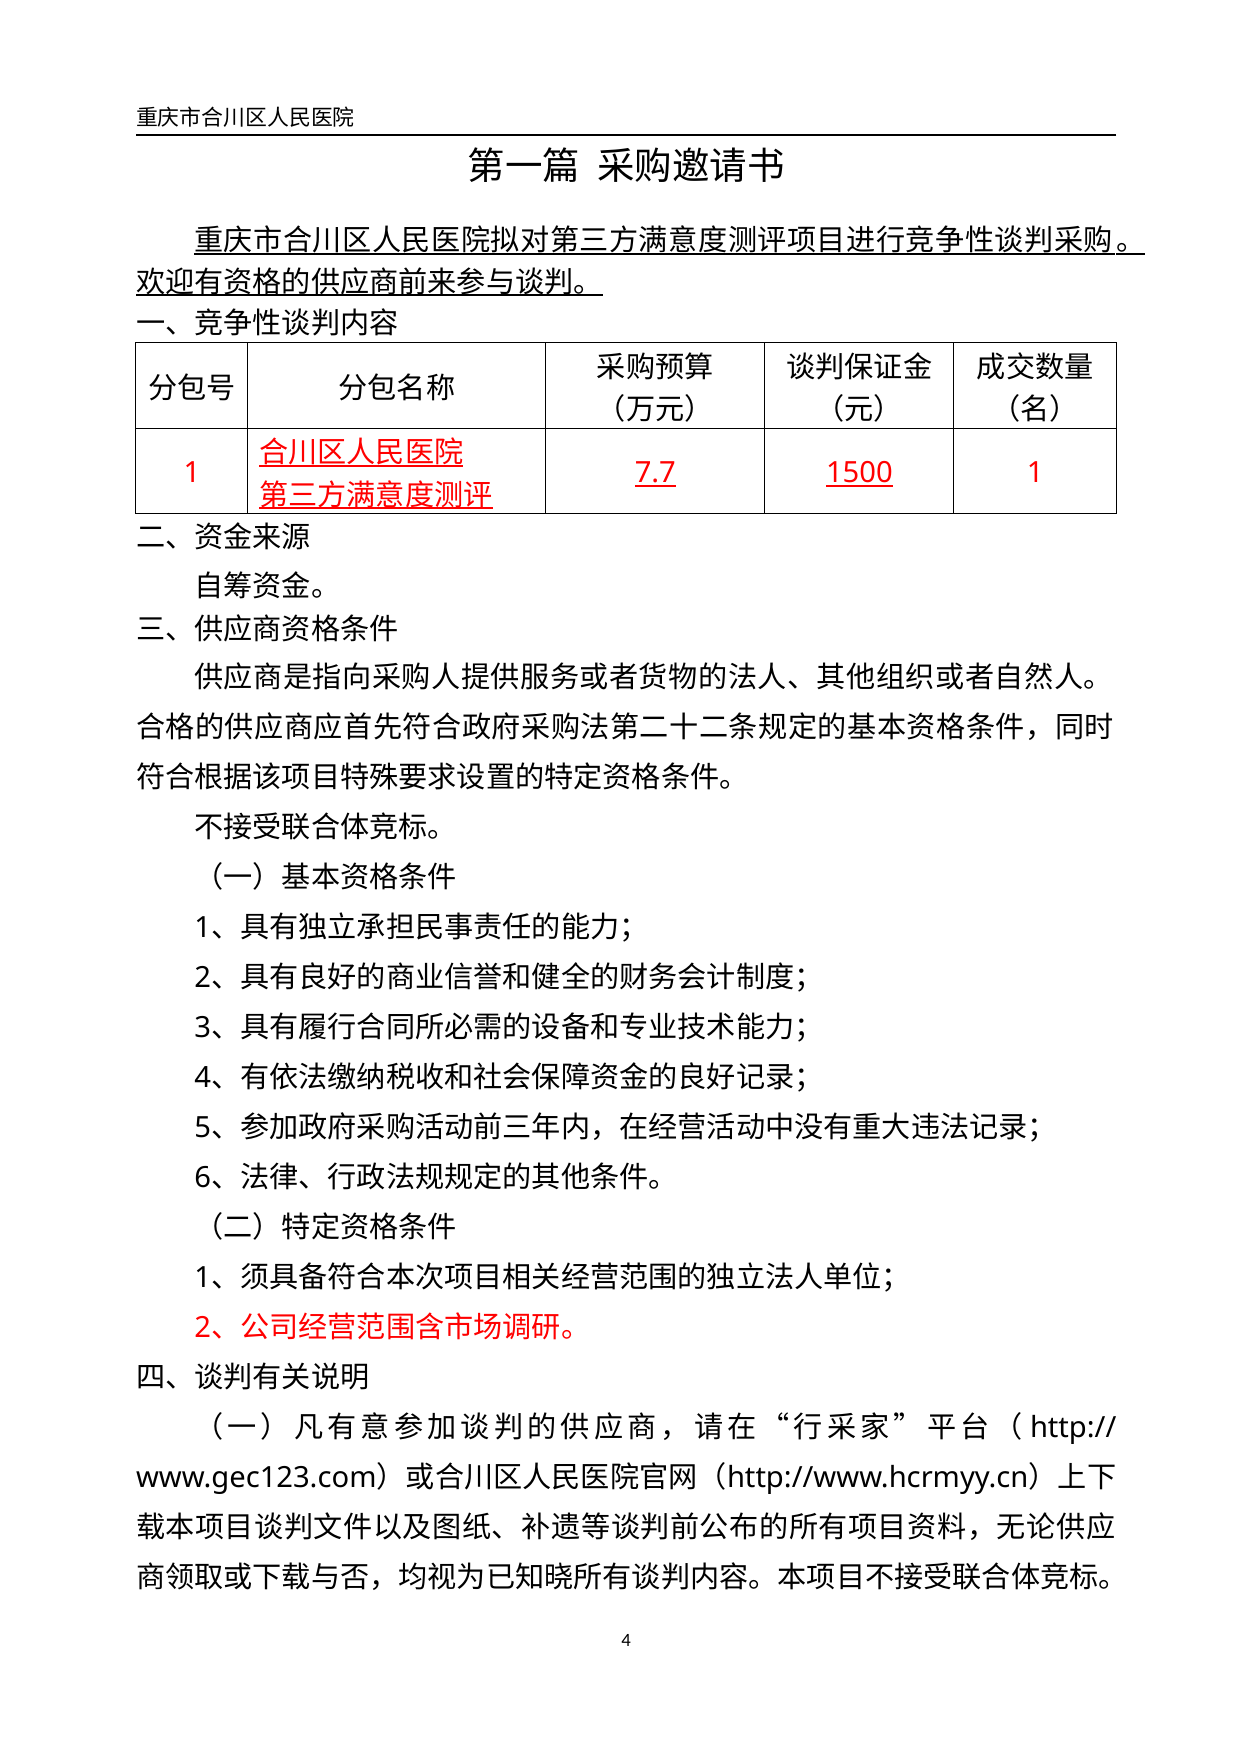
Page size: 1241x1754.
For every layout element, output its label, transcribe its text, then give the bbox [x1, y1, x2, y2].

table_cell 7.7 [546, 429, 764, 513]
subtitle 二、资金来源 [136, 514, 1116, 556]
text 3、具有履行合同所必需的设备和专业技术能力； [136, 998, 1116, 1048]
table_header 采购预算 （万元） [546, 343, 764, 428]
table_cell 1500 [765, 429, 953, 513]
text 供应商是指向采购人提供服务或者货物的法人、其他组织或者自然人。合格的供应商应首先符合政府采购法第二十二条规定的基本资格条件，同时符合根据该项目特殊要求设置的特定资格条件。 [136, 648, 1116, 798]
table_header 成交数量 （名） [954, 343, 1116, 428]
text 1、须具备符合本次项目相关经营范围的独立法人单位； [136, 1248, 1116, 1298]
text 5、参加政府采购活动前三年内，在经营活动中没有重大违法记录； [136, 1098, 1116, 1148]
subtitle 三、供应商资格条件 [136, 606, 1116, 648]
table_cell 合川区人民医院 第三方满意度测评 [248, 429, 545, 513]
table_header 谈判保证金 （元） [765, 343, 953, 428]
table_cell 1 [136, 429, 247, 513]
subtitle 第一篇 采购邀请书 [136, 136, 1116, 190]
table_header 分包名称 [248, 343, 545, 428]
text 2、具有良好的商业信誉和健全的财务会计制度； [136, 948, 1116, 998]
text 重庆市合川区人民医院拟对第三方满意度测评项目进行竞争性谈判采购。欢迎有资格的供应商前来参与谈判。 [136, 217, 1116, 300]
text （二）特定资格条件 [136, 1198, 1116, 1248]
text （一）基本资格条件 [136, 848, 1116, 898]
table_header 分包号 [136, 343, 247, 428]
table_cell 1 [954, 429, 1116, 513]
text 1、具有独立承担民事责任的能力； [136, 898, 1116, 948]
subtitle 一、竞争性谈判内容 [136, 300, 1116, 342]
text （一）凡有意参加谈判的供应商，请在“行采家”平台（http://www.gec123.com）或合川区人民医院官网（http://www.hcrmyy.cn）上下载本项目谈判文件以及图纸、补遗等谈判前公布的所有项目资料，无论供应商领取或下载与否，均视为已知晓所有谈判内容。本项目不接受联合体竞标。 [136, 1398, 1116, 1598]
text 4、有依法缴纳税收和社会保障资金的良好记录； [136, 1048, 1116, 1098]
text 自筹资金。 [136, 556, 1116, 606]
subtitle 四、谈判有关说明 [136, 1348, 1116, 1398]
text 不接受联合体竞标。 [136, 798, 1116, 848]
text 6、法律、行政法规规定的其他条件。 [136, 1148, 1116, 1198]
text 2、公司经营范围含市场调研。 [136, 1298, 1116, 1348]
